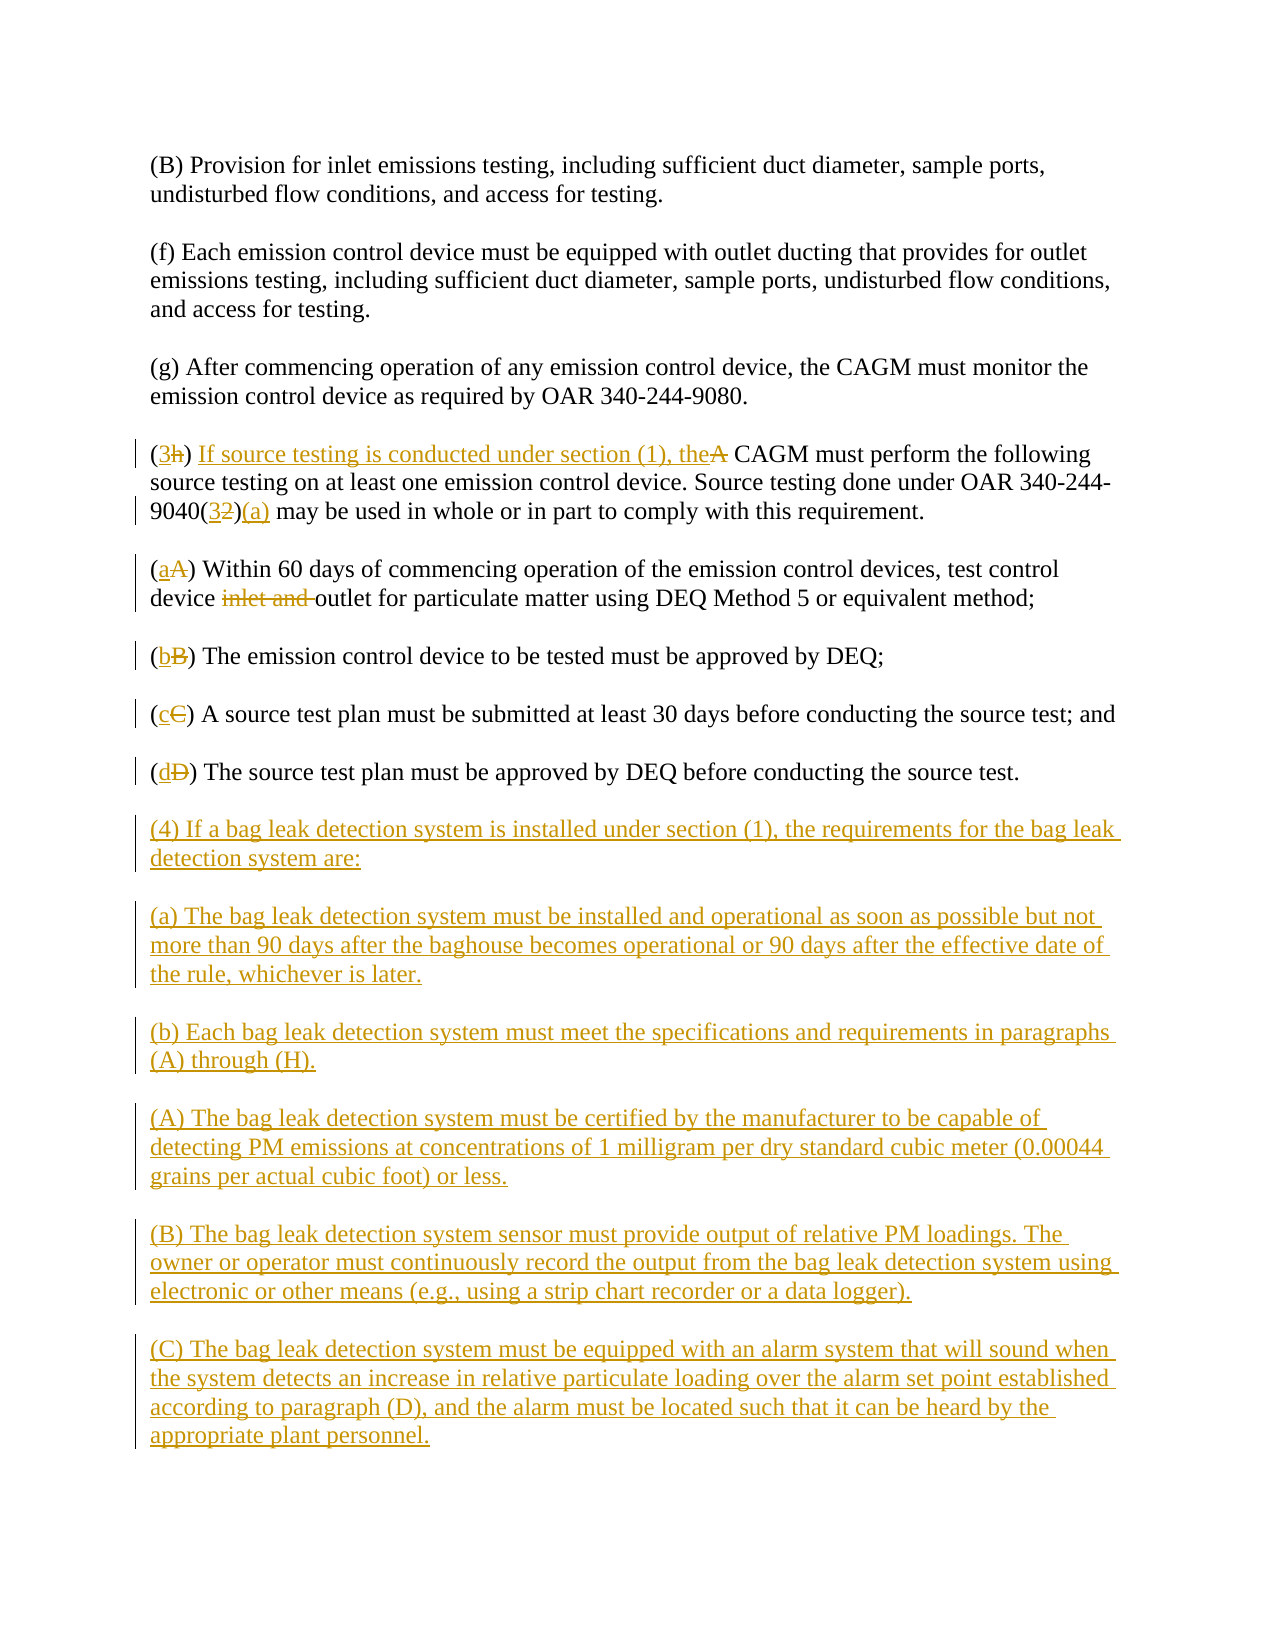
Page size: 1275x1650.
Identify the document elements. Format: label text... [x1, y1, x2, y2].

text (f) Each emission control device must be equipped with outlet ducting that provides for outlet emissions testing, including sufficient duct diameter, sample ports, undisturbed flow conditions, and access for testing. [150, 237, 1123, 323]
text (B) Provision for inlet emissions testing, including sufficient duct diameter, sample ports, undisturbed flow conditions, and access for testing. [150, 150, 1123, 207]
text (g) After commencing operation of any emission control device, the CAGM must monitor the emission control device as required by OAR 340-244-9080. [150, 352, 1123, 409]
text () The source test plan must be approved by DEQ before conducting the source test. [150, 757, 1123, 785]
text () The emission control device to be tested must be approved by DEQ; [150, 641, 1123, 669]
text () Within 60 days of commencing operation of the emission control devices, test control device outlet for particulate matter using DEQ Method 5 or equivalent method; [150, 554, 1123, 612]
text () A source test plan must be submitted at least 30 days before conducting the source test; and [150, 699, 1123, 727]
text () CAGM must perform the following source testing on at least one emission control device. Source testing done under OAR 340-244-9040() may be used in whole or in part to comply with this requirement. [150, 439, 1123, 525]
